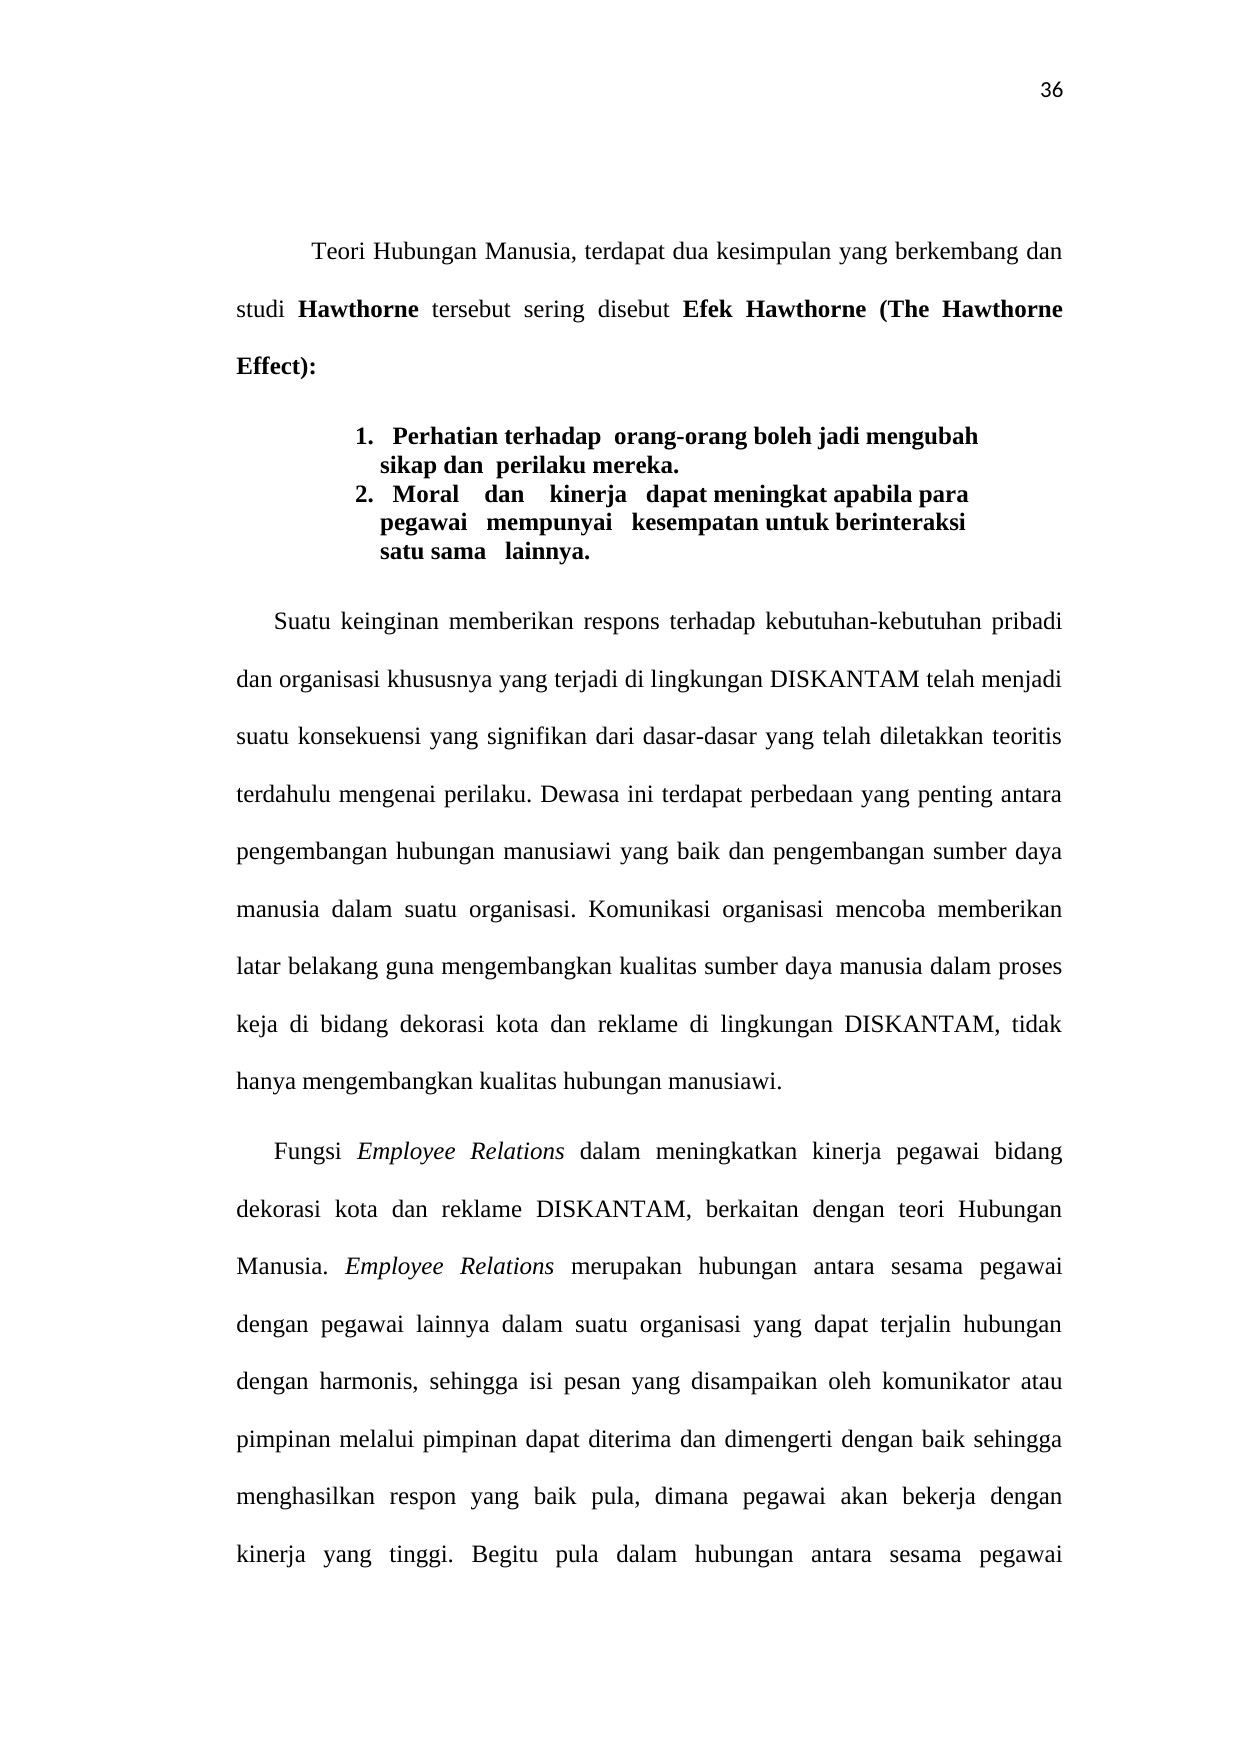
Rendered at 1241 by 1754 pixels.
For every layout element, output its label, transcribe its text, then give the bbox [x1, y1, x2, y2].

list Perhatian terhadap orang-orang boleh jadi mengubah [355, 421, 1063, 450]
list satu sama lainnya. [311, 536, 1063, 565]
list pegawai mempunyai kesempatan untuk berinteraksi [311, 507, 1063, 536]
text Suatu keinginan memberikan respons terhadap kebutuhan-kebutuhan pribadi dan organisasi khususnya yang terjadi di lingkungan DISKANTAM telah menjadi suatu konsekuensi yang signifikan dari dasar-dasar yang telah diletakkan teoritis terdahulu mengenai perilaku. Dewasa ini terdapat perbedaan yang penting antara pengembangan hubungan manusiawi yang baik dan pengembangan sumber daya manusia dalam suatu organisasi. Komunikasi organisasi mencoba memberikan latar belakang guna mengembangkan kualitas sumber daya manusia dalam proses keja di bidang dekorasi kota dan reklame di lingkungan DISKANTAM, tidak hanya mengembangkan kualitas hubungan manusiawi. [236, 606, 1063, 1095]
list Moral dan kinerja dapat meningkat apabila para [355, 479, 1063, 507]
text Teori Hubungan Manusia, terdapat dua kesimpulan yang berkembang dan studi Hawthorne tersebut sering disebut Efek Hawthorne (The Hawthorne Effect): [236, 236, 1063, 380]
list sikap dan perilaku mereka. [311, 450, 1063, 479]
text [236, 1136, 1063, 1567]
